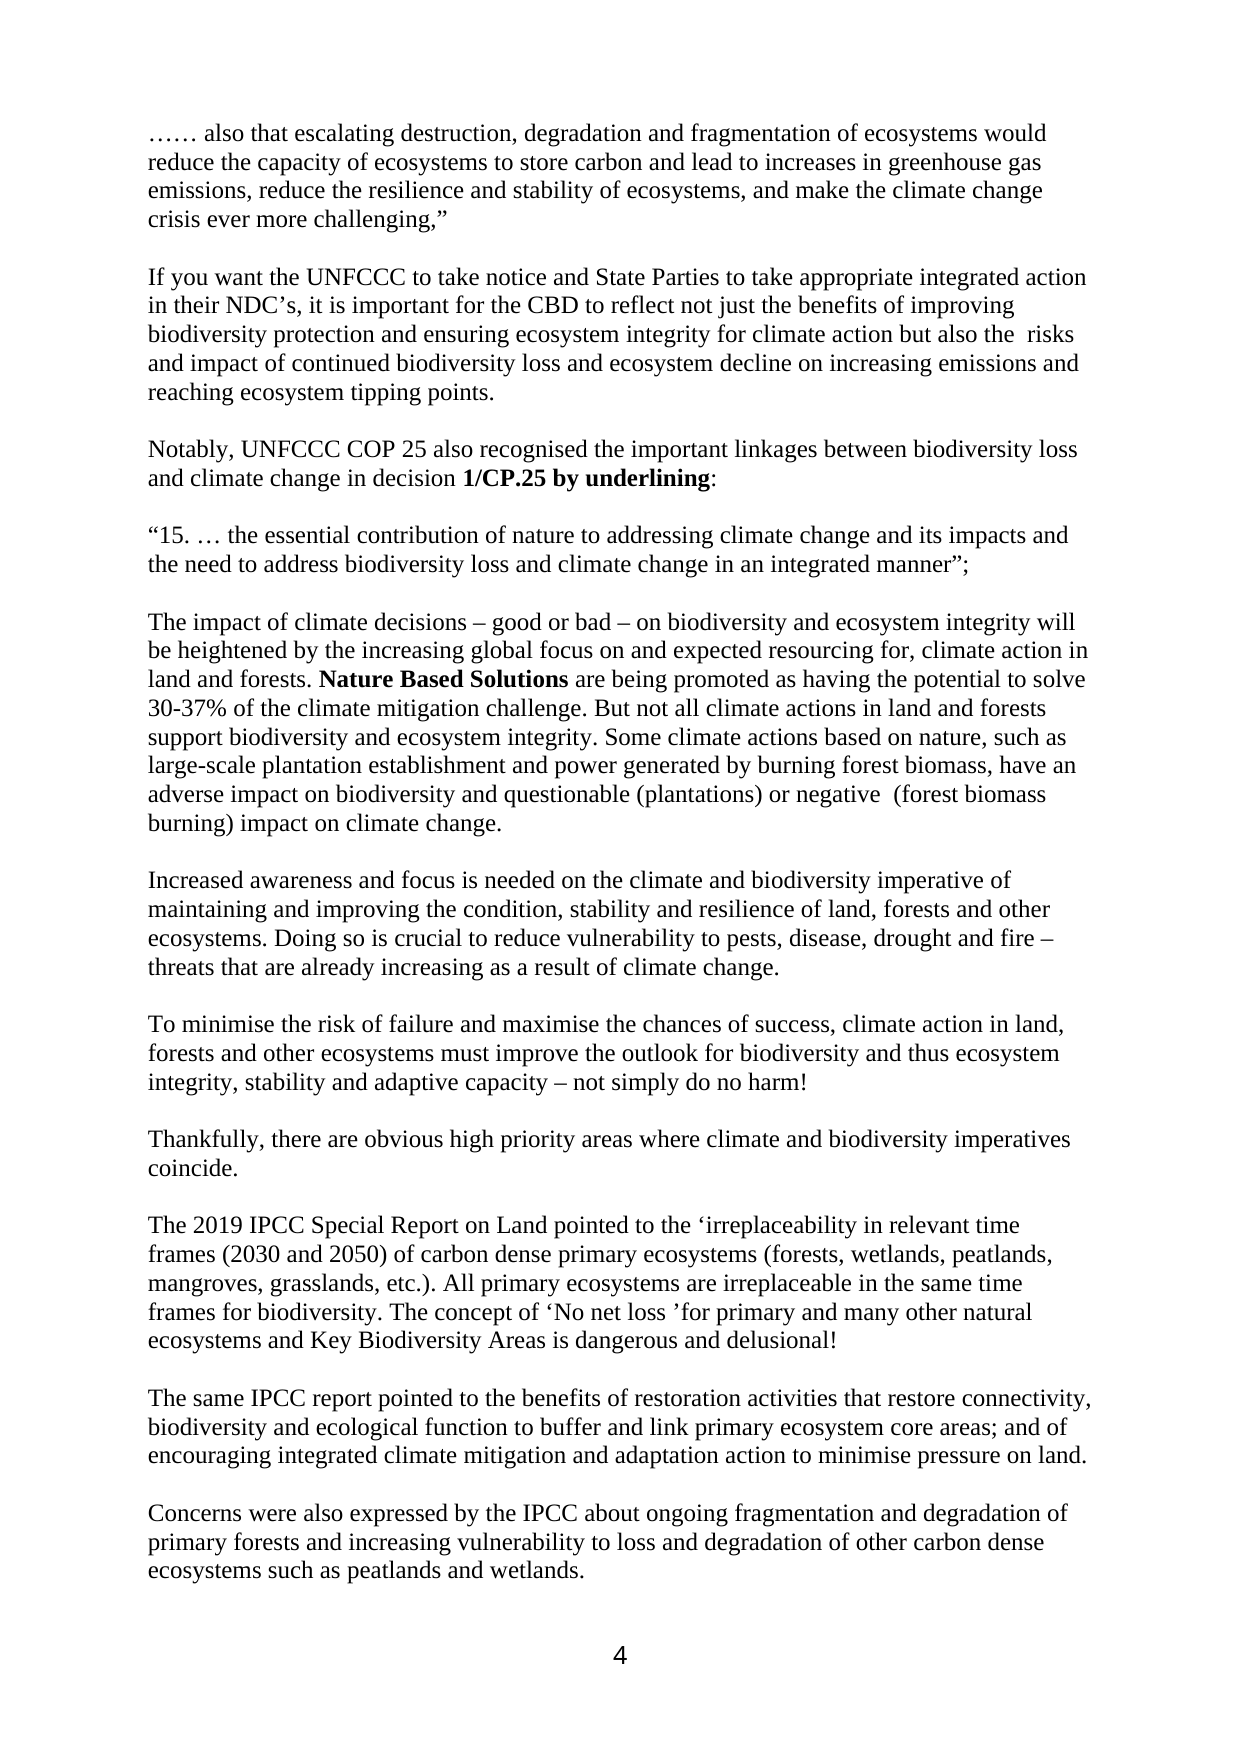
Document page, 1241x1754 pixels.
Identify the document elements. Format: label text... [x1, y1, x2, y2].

text …… also that escalating destruction, degradation and fragmentation of ecosystems would reduce the capacity of ecosystems to store carbon and lead to increases in greenhouse gas emissions, reduce the resilience and stability of ecosystems, and make the climate change crisis ever more challenging,” [148, 118, 1092, 233]
text Concerns were also expressed by the IPCC about ongoing fragmentation and degradation of primary forests and increasing vulnerability to loss and degradation of other carbon dense ecosystems such as peatlands and wetlands. [148, 1498, 1092, 1584]
text “15. … the essential contribution of nature to addressing climate change and its impacts and the need to address biodiversity loss and climate change in an integrated manner”; [148, 521, 1092, 578]
text The 2019 IPCC Special Report on Land pointed to the ‘irreplaceability in relevant time frames (2030 and 2050) of carbon dense primary ecosystems (forests, wetlands, peatlands, mangroves, grasslands, etc.). All primary ecosystems are irreplaceable in the same time frames for biodiversity. The concept of ‘No net loss ’for primary and many other natural ecosystems and Key Biodiversity Areas is dangerous and delusional! [148, 1211, 1092, 1354]
text The same IPCC report pointed to the benefits of restoration activities that restore connectivity, biodiversity and ecological function to buffer and link primary ecosystem core areas; and of encouraging integrated climate mitigation and adaptation action to minimise pressure on land. [148, 1383, 1092, 1469]
text If you want the UNFCCC to take notice and State Parties to take appropriate integrated action in their NDC’s, it is important for the CBD to reflect not just the benefits of improving biodiversity protection and ensuring ecosystem integrity for climate action but also the risks and impact of continued biodiversity loss and ecosystem decline on increasing emissions and reaching ecosystem tipping points. [148, 262, 1092, 406]
text Thankfully, there are obvious high priority areas where climate and biodiversity imperatives coincide. [148, 1124, 1092, 1182]
text Notably, UNFCCC COP 25 also recognised the important linkages between biodiversity loss and climate change in decision 1/CP.25 by underlining: [148, 434, 1092, 492]
text Increased awareness and focus is needed on the climate and biodiversity imperative of maintaining and improving the condition, stability and resilience of land, forests and other ecosystems. Doing so is crucial to reduce vulnerability to pests, disease, drought and fire – threats that are already increasing as a result of climate change. [148, 866, 1092, 981]
text To minimise the risk of failure and maximise the chances of success, climate action in land, forests and other ecosystems must improve the outlook for biodiversity and thus ecosystem integrity, stability and adaptive capacity – not simply do no harm! [148, 1009, 1092, 1096]
text The impact of climate decisions – good or bad – on biodiversity and ecosystem integrity will be heightened by the increasing global focus on and expected resourcing for, climate action in land and forests. Nature Based Solutions are being promoted as having the potential to solve 30-37% of the climate mitigation challenge. But not all climate actions in land and forests support biodiversity and ecosystem integrity. Some climate actions based on nature, such as large-scale plantation establishment and power generated by burning forest biomass, have an adverse impact on biodiversity and questionable (plantations) or negative (forest biomass burning) impact on climate change. [148, 607, 1092, 837]
